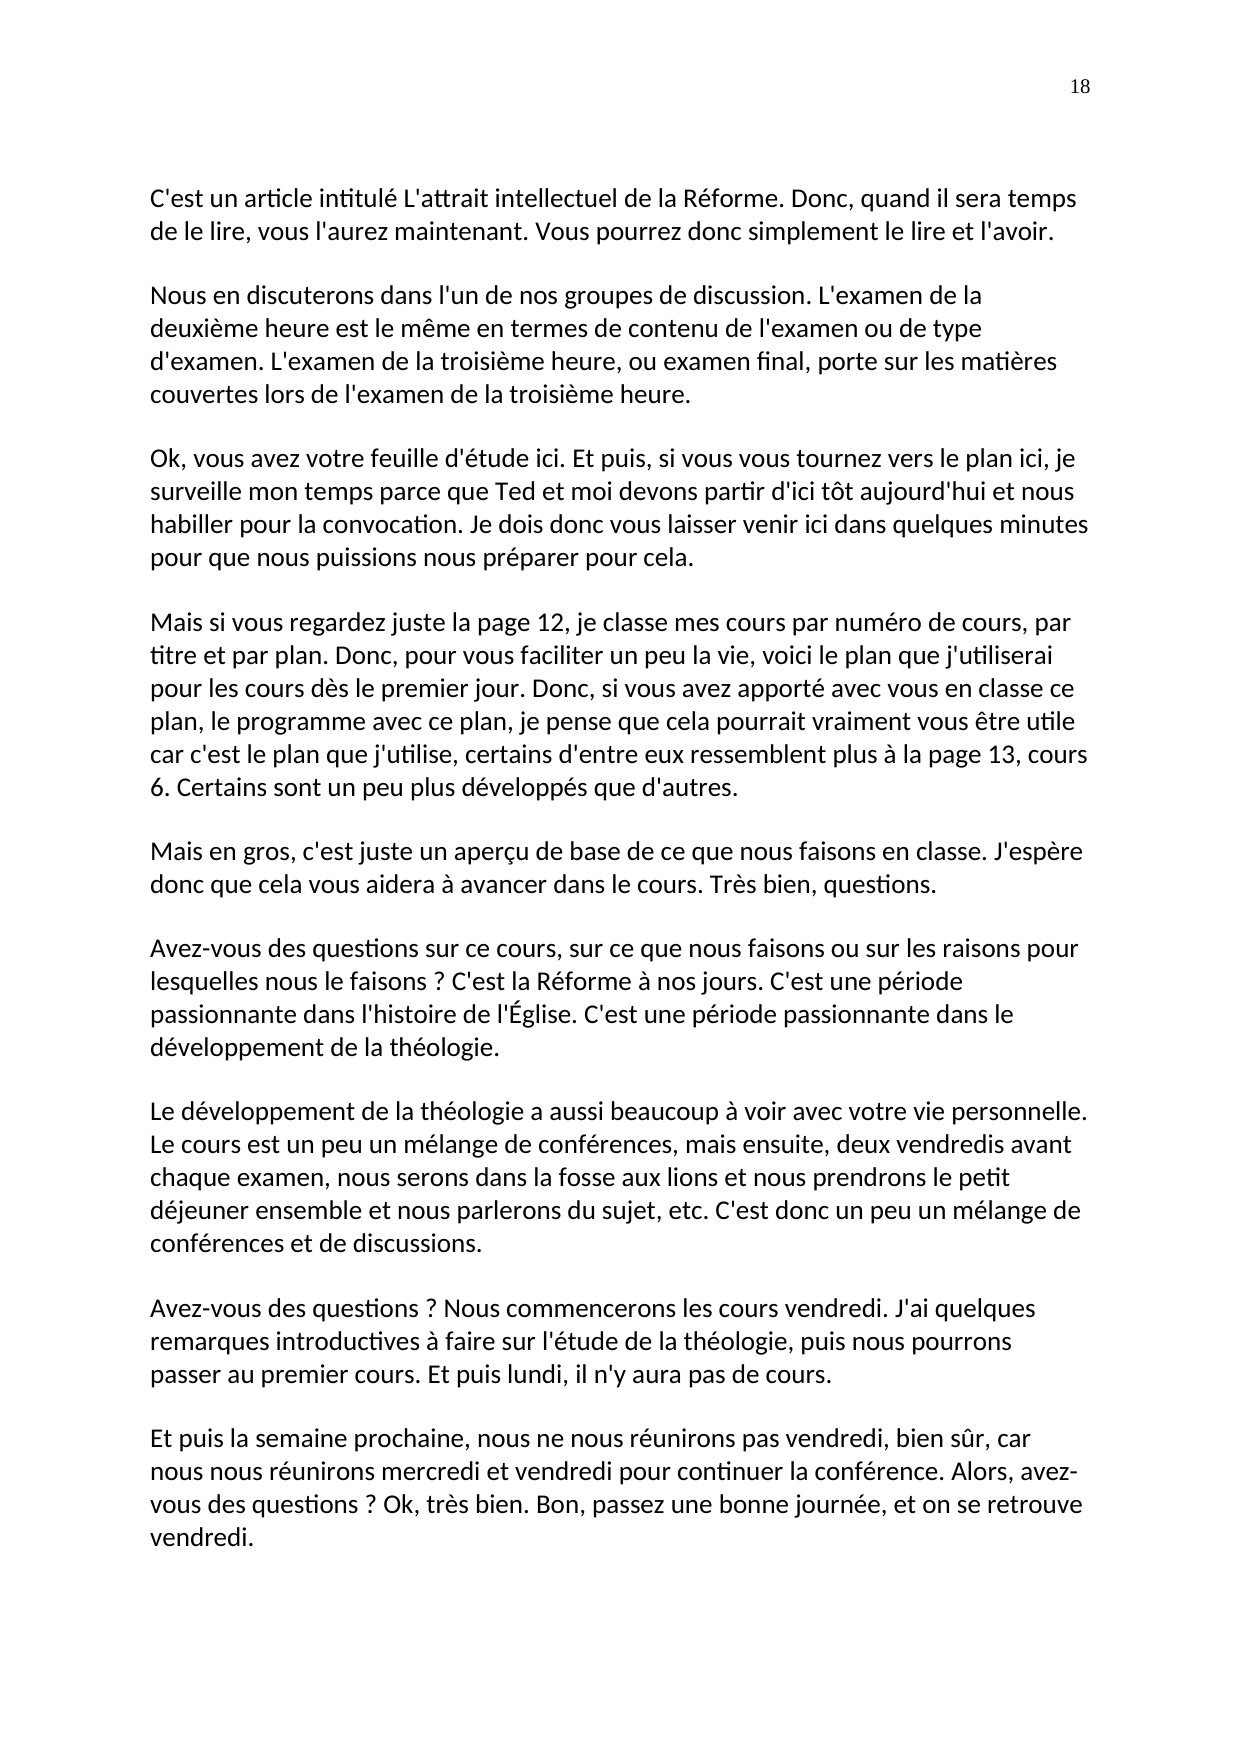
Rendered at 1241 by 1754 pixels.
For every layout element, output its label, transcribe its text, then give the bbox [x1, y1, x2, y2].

text Avez-vous des questions sur ce cours, sur ce que nous faisons ou sur les raisons pour lesquelles nous le faisons ? C'est la Réforme à nos jours. C'est une période passionnante dans l'histoire de l'Église. C'est une période passionnante dans le développement de la théologie. [150, 931, 1090, 1063]
text Nous en discuterons dans l'un de nos groupes de discussion. L'examen de la deuxième heure est le même en termes de contenu de l'examen ou de type d'examen. L'examen de la troisième heure, ou examen final, porte sur les matières couvertes lors de l'examen de la troisième heure. [150, 278, 1090, 410]
text Avez-vous des questions ? Nous commencerons les cours vendredi. J'ai quelques remarques introductives à faire sur l'étude de la théologie, puis nous pourrons passer au premier cours. Et puis lundi, il n'y aura pas de cours. [150, 1291, 1090, 1390]
text Et puis la semaine prochaine, nous ne nous réunirons pas vendredi, bien sûr, car nous nous réunirons mercredi et vendredi pour continuer la conférence. Alors, avez-vous des questions ? Ok, très bien. Bon, passez une bonne journée, et on se retrouve vendredi. [150, 1421, 1090, 1553]
text Mais en gros, c'est juste un aperçu de base de ce que nous faisons en classe. J'espère donc que cela vous aidera à avancer dans le cours. Très bien, questions. [150, 834, 1090, 900]
text Mais si vous regardez juste la page 12, je classe mes cours par numéro de cours, par titre et par plan. Donc, pour vous faciliter un peu la vie, voici le plan que j'utiliserai pour les cours dès le premier jour. Donc, si vous avez apporté avec vous en classe ce plan, le programme avec ce plan, je pense que cela pourrait vraiment vous être utile car c'est le plan que j'utilise, certains d'entre eux ressemblent plus à la page 13, cours 6. Certains sont un peu plus développés que d'autres. [150, 605, 1090, 803]
text C'est un article intitulé L'attrait intellectuel de la Réforme. Donc, quand il sera temps de le lire, vous l'aurez maintenant. Vous pourrez donc simplement le lire et l'avoir. [150, 181, 1090, 247]
text Le développement de la théologie a aussi beaucoup à voir avec votre vie personnelle. Le cours est un peu un mélange de conférences, mais ensuite, deux vendredis avant chaque examen, nous serons dans la fosse aux lions et nous prendrons le petit déjeuner ensemble et nous parlerons du sujet, etc. C'est donc un peu un mélange de conférences et de discussions. [150, 1094, 1090, 1259]
text Ok, vous avez votre feuille d'étude ici. Et puis, si vous vous tournez vers le plan ici, je surveille mon temps parce que Ted et moi devons partir d'ici tôt aujourd'hui et nous habiller pour la convocation. Je dois donc vous laisser venir ici dans quelques minutes pour que nous puissions nous préparer pour cela. [150, 442, 1090, 574]
